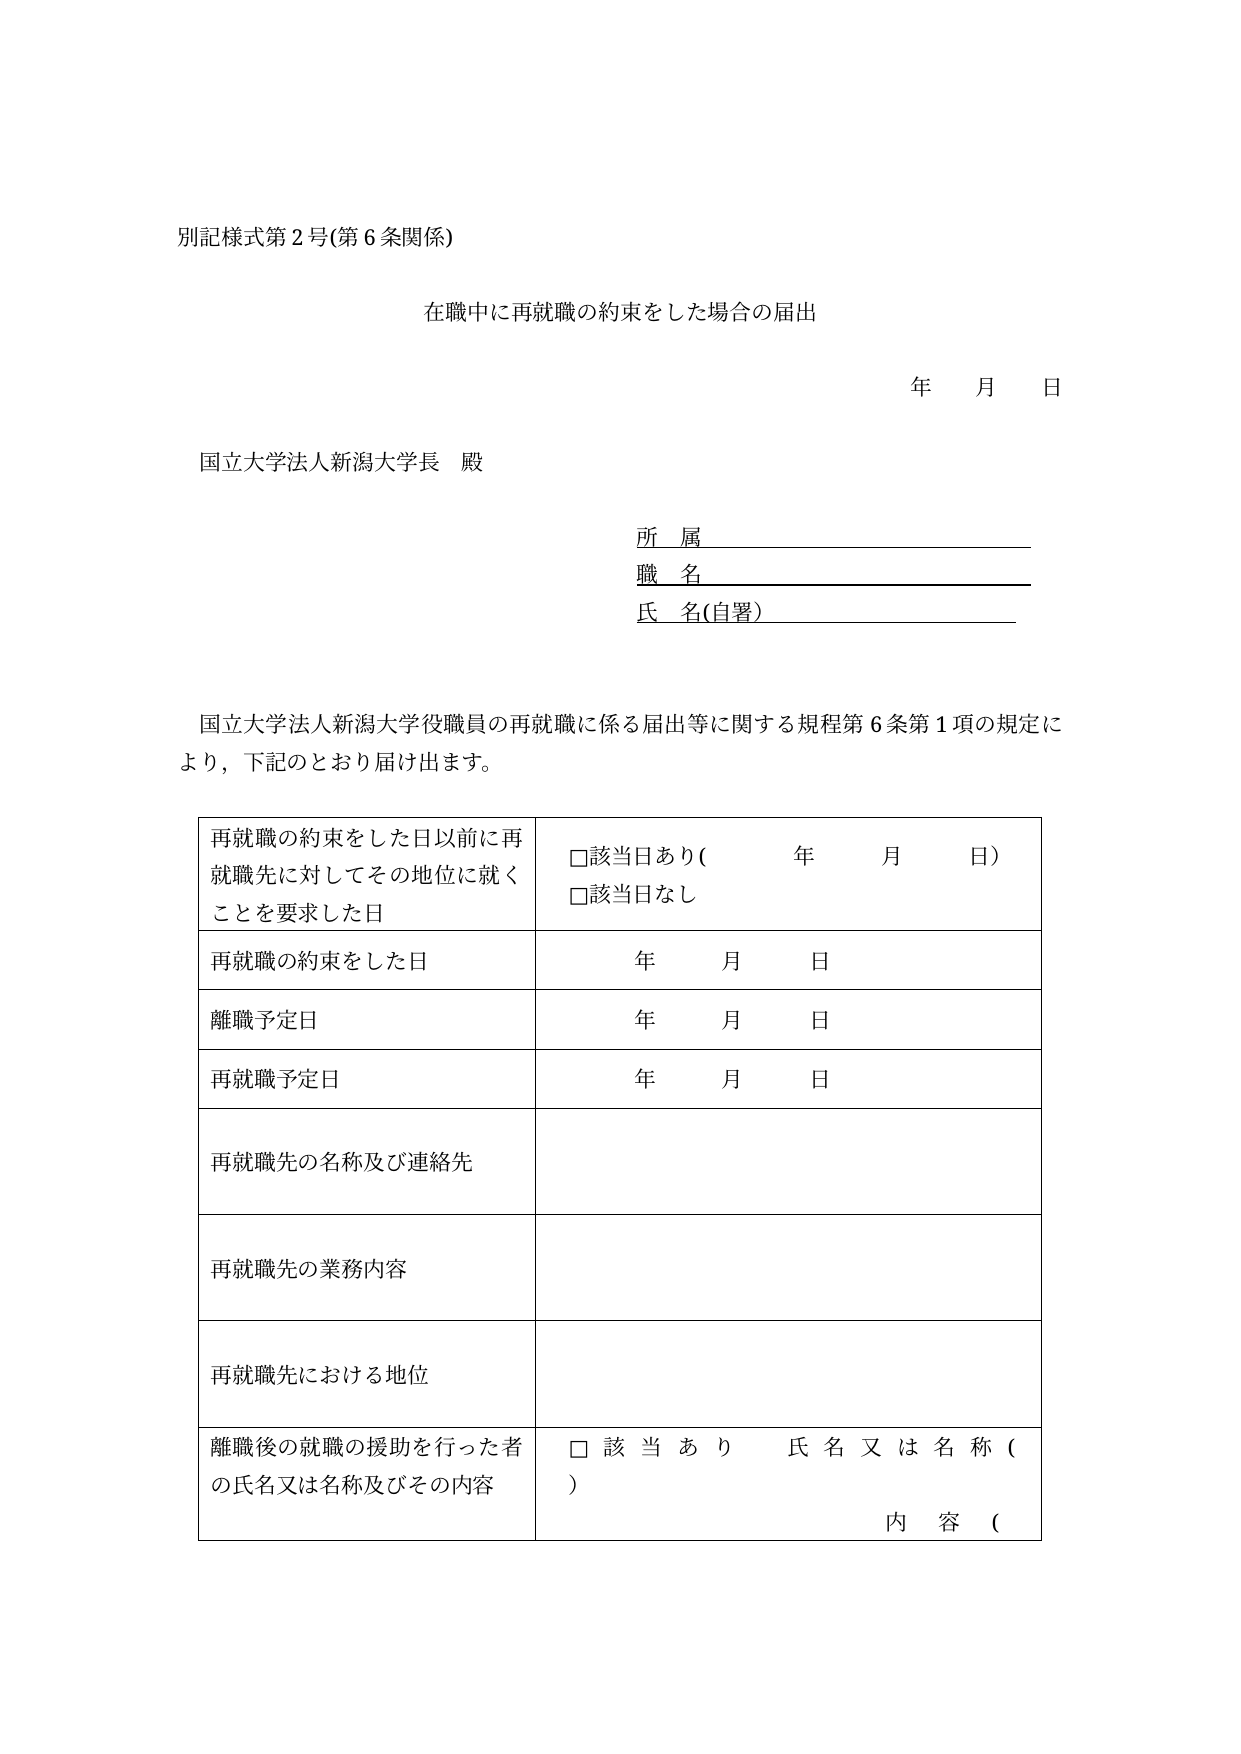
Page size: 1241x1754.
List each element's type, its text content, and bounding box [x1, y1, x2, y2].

table_header 再就職の約束をした日以前に再就職先に対してその地位に就くことを要求した日 [199, 818, 535, 930]
text 国立大学法人新潟大学役職員の再就職に係る届出等に関する規程第6条第1項の規定により，下記のとおり届け出ます。 [177, 704, 1063, 779]
table_cell 再就職先における地位 [199, 1321, 535, 1427]
table_cell 年 月 日 [536, 1050, 1041, 1107]
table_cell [536, 1428, 1041, 1540]
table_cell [199, 1428, 535, 1540]
table_cell [536, 1215, 1041, 1320]
table_cell 年 月 日 [536, 931, 1041, 989]
table_cell 再就職先の名称及び連絡先 [199, 1109, 535, 1214]
table_cell 再就職先の業務内容 [199, 1215, 535, 1320]
text 所 属 [177, 517, 1063, 554]
text 氏 名(自署） [177, 592, 1063, 629]
table_cell [536, 1321, 1041, 1427]
text 別記様式第2号(第6条関係) [177, 217, 1063, 254]
text 職 名 [177, 554, 1063, 592]
text 国立大学法人新潟大学長 殿 [177, 442, 1063, 479]
table_cell 離職予定日 [199, 990, 535, 1048]
text 年 月 日 [177, 367, 1063, 404]
table_header □該当日あり( 年 月 日） □該当日なし [536, 818, 1041, 930]
table_cell 再就職の約束をした日 [199, 931, 535, 989]
text 在職中に再就職の約束をした場合の届出 [177, 292, 1063, 329]
table_cell 再就職予定日 [199, 1050, 535, 1107]
table_cell 年 月 日 [536, 990, 1041, 1048]
table_cell [536, 1109, 1041, 1214]
